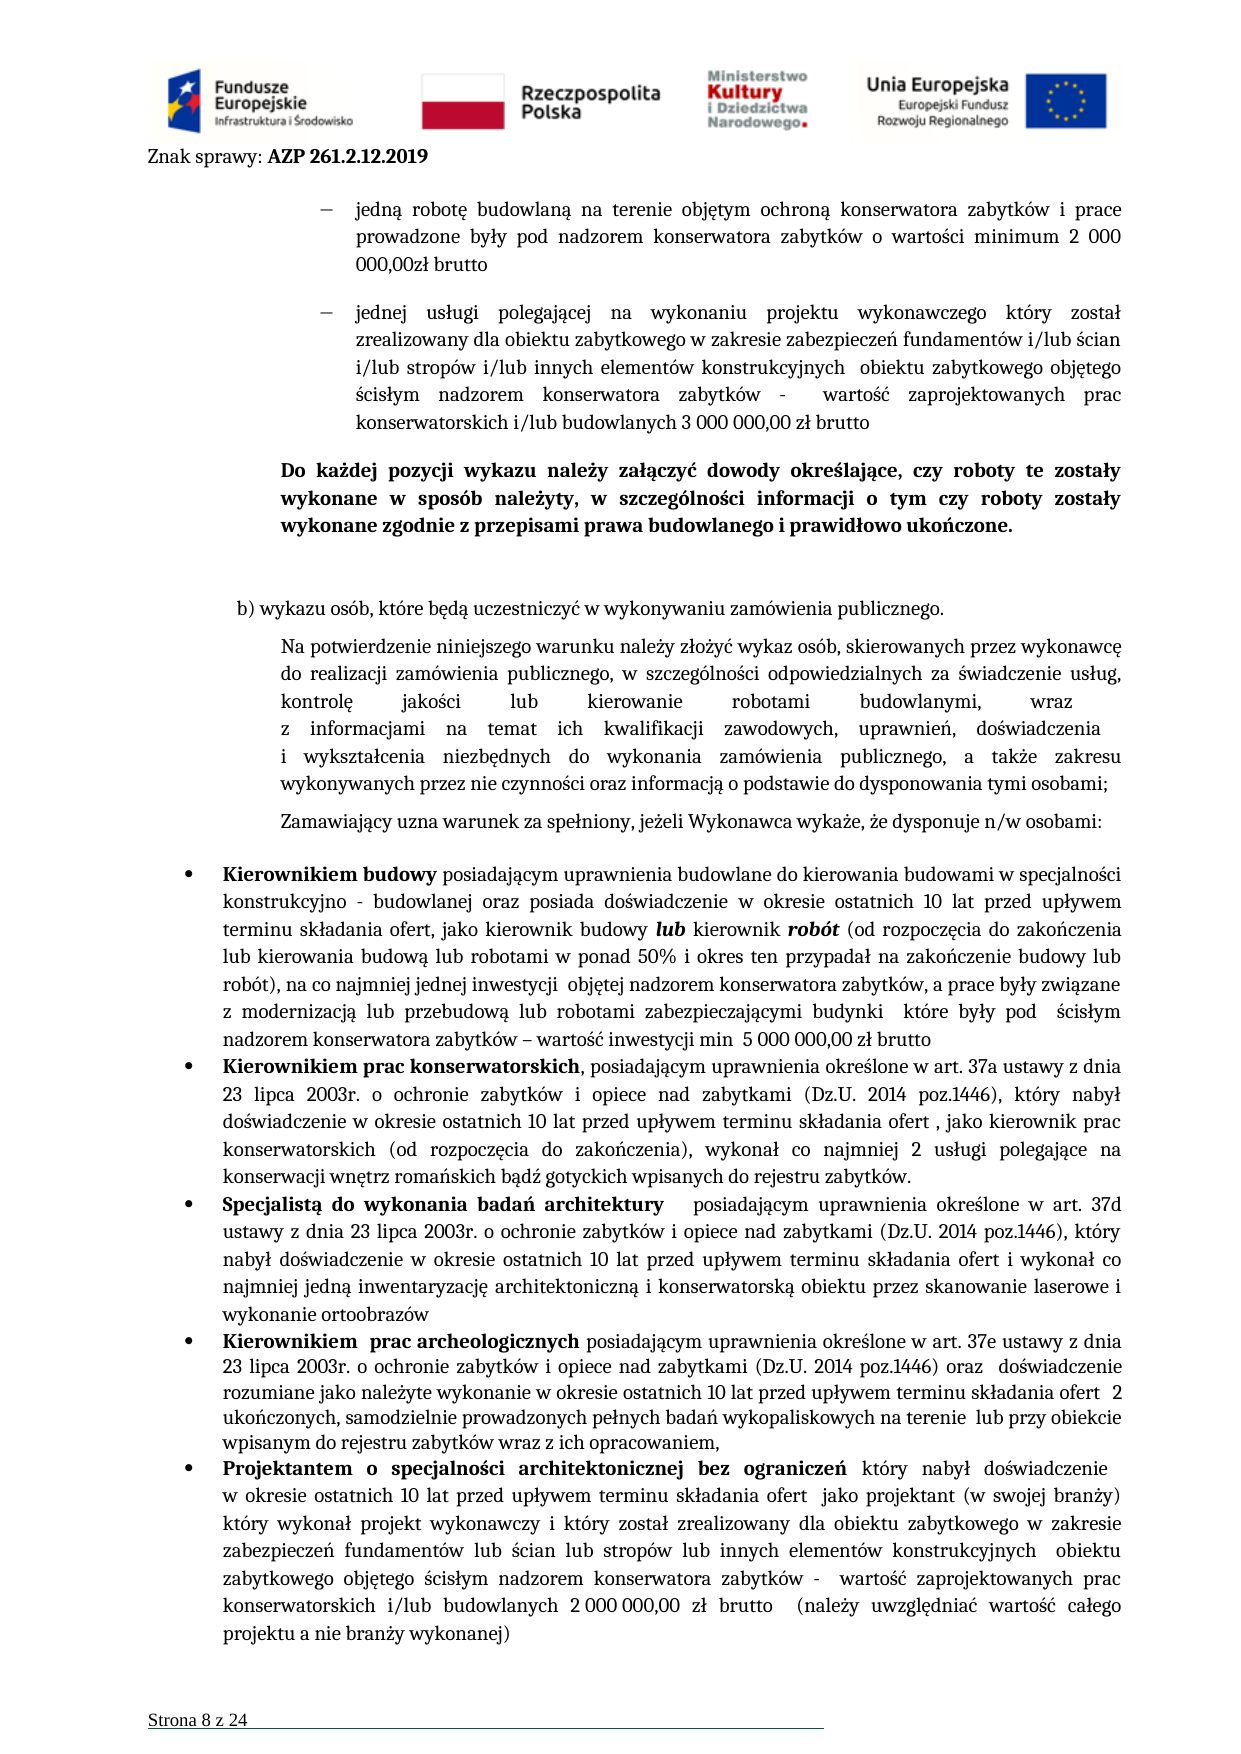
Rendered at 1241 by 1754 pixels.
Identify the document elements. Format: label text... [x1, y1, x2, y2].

list jednej usługi polegającej na wykonaniu projektu wykonawczego który został zrealizowany dla obiektu zabytkowego w zakresie zabezpieczeń fundamentów i/lub ścian i/lub stropów i/lub innych elementów konstrukcyjnych obiektu zabytkowego objętego ścisłym nadzorem konserwatora zabytków - wartość zaprojektowanych prac konserwatorskich i/lub budowlanych 3 000 000,00 zł brutto [318, 301, 1122, 434]
list Specjalistą do wykonania badań architektury posiadającym uprawnienia określone w art. 37d ustawy z dnia 23 lipca 2003r. o ochronie zabytków i opiece nad zabytkami (Dz.U. 2014 poz.1446), który nabył doświadczenie w okresie ostatnich 10 lat przed upływem terminu składania ofert i wykonał co najmniej jedną inwentaryzację architektoniczną i konserwatorską obiektu przez skanowanie laserowe i wykonanie ortoobrazów [185, 1192, 1122, 1326]
text Na potwierdzenie niniejszego warunku należy złożyć wykaz osób, skierowanych przez wykonawcę do realizacji zamówienia publicznego, w szczególności odpowiedzialnych za świadczenie usług, kontrolę jakości lub kierowanie robotami budowlanymi, wraz z informacjami na temat ich kwalifikacji zawodowych, uprawnień, doświadczenia i wykształcenia niezbędnych do wykonania zamówienia publicznego, a także zakresu wykonywanych przez nie czynności oraz informacją o podstawie do dysponowania tymi osobami; [281, 634, 1122, 796]
list Kierownikiem prac konserwatorskich, posiadającym uprawnienia określone w art. 37a ustawy z dnia 23 lipca 2003r. o ochronie zabytków i opiece nad zabytkami (Dz.U. 2014 poz.1446), który nabył doświadczenie w okresie ostatnich 10 lat przed upływem terminu składania ofert , jako kierownik prac konserwatorskich (od rozpoczęcia do zakończenia), wykonał co najmniej 2 usługi polegające na konserwacji wnętrz romańskich bądź gotyckich wpisanych do rejestru zabytków. [185, 1055, 1122, 1189]
list Projektantem o specjalności architektonicznej bez ograniczeń który nabył doświadczenie w okresie ostatnich 10 lat przed upływem terminu składania ofert jako projektant (w swojej branży) który wykonał projekt wykonawczy i który został zrealizowany dla obiektu zabytkowego w zakresie zabezpieczeń fundamentów lub ścian lub stropów lub innych elementów konstrukcyjnych obiektu zabytkowego objętego ścisłym nadzorem konserwatora zabytków - wartość zaprojektowanych prac konserwatorskich i/lub budowlanych 2 000 000,00 zł brutto (należy uwzględniać wartość całego projektu a nie branży wykonanej) [185, 1456, 1122, 1645]
list jedną robotę budowlaną na terenie objętym ochroną konserwatora zabytków i prace prowadzone były pod nadzorem konserwatora zabytków o wartości minimum 2 000 000,00zł brutto [318, 197, 1122, 276]
text Zamawiający uzna warunek za spełniony, jeżeli Wykonawca wykaże, że dysponuje n/w osobami: [281, 810, 1122, 834]
picture [147, 59, 1123, 145]
text b) wykazu osób, które będą uczestniczyć w wykonywaniu zamówienia publicznego. [236, 596, 1122, 620]
list Kierownikiem prac archeologicznych posiadającym uprawnienia określone w art. 37e ustawy z dnia 23 lipca 2003r. o ochronie zabytków i opiece nad zabytkami (Dz.U. 2014 poz.1446) oraz doświadczenie rozumiane jako należyte wykonanie w okresie ostatnich 10 lat przed upływem terminu składania ofert 2 ukończonych, samodzielnie prowadzonych pełnych badań wykopaliskowych na terenie lub przy obiekcie wpisanym do rejestru zabytków wraz z ich opracowaniem, [185, 1330, 1122, 1455]
text Do każdej pozycji wykazu należy załączyć dowody określające, czy roboty te zostały wykonane w sposób należyty, w szczególności informacji o tym czy roboty zostały wykonane zgodnie z przepisami prawa budowlanego i prawidłowo ukończone. [281, 459, 1122, 538]
list Kierownikiem budowy posiadającym uprawnienia budowlane do kierowania budowami w specjalności konstrukcyjno - budowlanej oraz posiada doświadczenie w okresie ostatnich 10 lat przed upływem terminu składania ofert, jako kierownik budowy lub kierownik robót (od rozpoczęcia do zakończenia lub kierowania budową lub robotami w ponad 50% i okres ten przypadał na zakończenie budowy lub robót), na co najmniej jednej inwestycji objętej nadzorem konserwatora zabytków, a prace były związane z modernizacją lub przebudową lub robotami zabezpieczającymi budynki które były pod ścisłym nadzorem konserwatora zabytków – wartość inwestycji min 5 000 000,00 zł brutto [185, 862, 1122, 1051]
